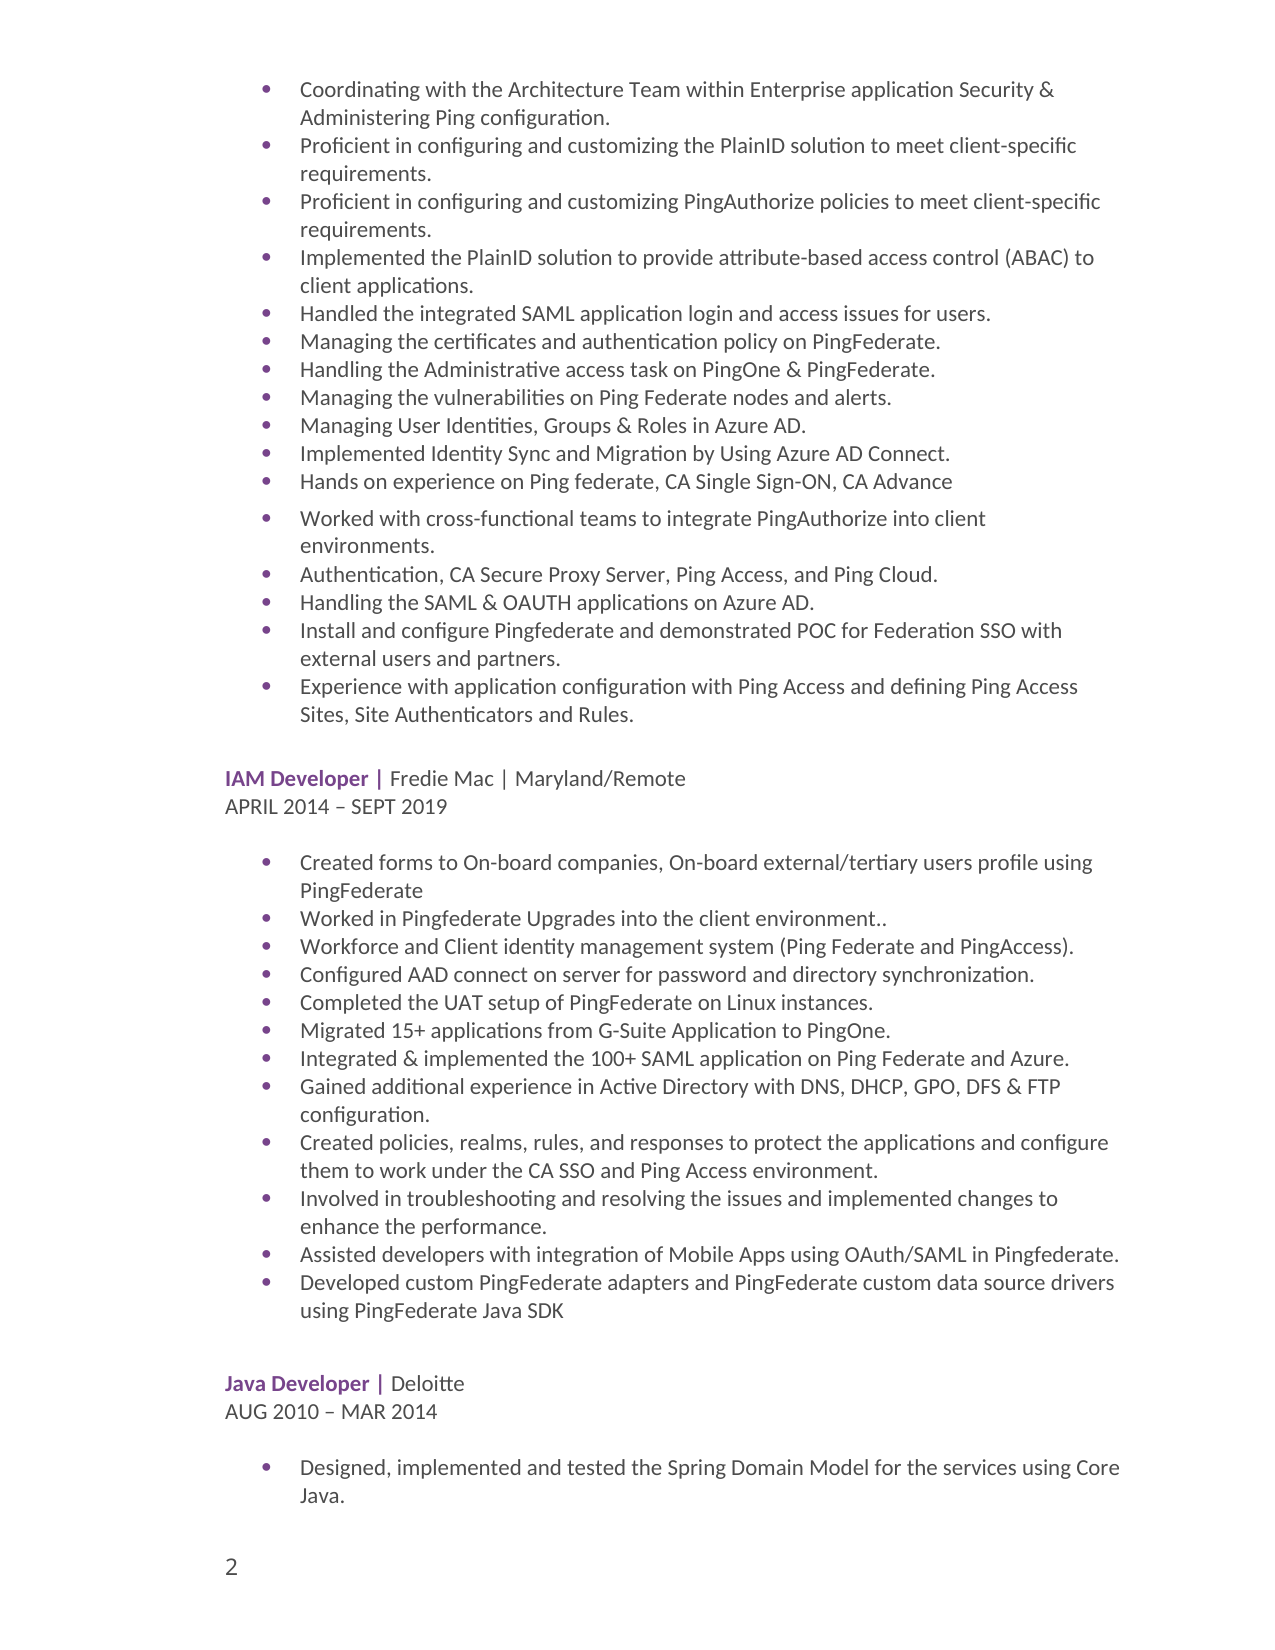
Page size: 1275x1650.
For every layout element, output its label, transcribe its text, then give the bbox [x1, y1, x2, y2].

list Managing User Identities, Groups & Roles in Azure AD. [262, 411, 1125, 439]
list Developed custom PingFederate adapters and PingFederate custom data source drivers using PingFederate Java SDK [262, 1268, 1125, 1324]
list Managing the certificates and authentication policy on PingFederate. [262, 327, 1125, 355]
list Managing the vulnerabilities on Ping Federate nodes and alerts. [262, 383, 1125, 411]
list Implemented Identity Sync and Migration by Using Azure AD Connect. [262, 439, 1125, 467]
subtitle IAM Developer | Fredie Mac | Maryland/Remote [225, 764, 1125, 792]
list Worked in Pingfederate Upgrades into the client environment.. [262, 904, 1125, 932]
subtitle april 2014 – sept 2019 [225, 792, 1125, 820]
list Handling the SAML & OAUTH applications on Azure AD. [262, 588, 1125, 616]
list Authentication, CA Secure Proxy Server, Ping Access, and Ping Cloud. [262, 560, 1125, 588]
list Proficient in configuring and customizing PingAuthorize policies to meet client-specific requirements. [262, 187, 1125, 243]
list Handled the integrated SAML application login and access issues for users. [262, 299, 1125, 327]
list Completed the UAT setup of PingFederate on Linux instances. [262, 988, 1125, 1016]
list Gained additional experience in Active Directory with DNS, DHCP, GPO, DFS & FTP configuration. [262, 1072, 1125, 1128]
list Designed, implemented and tested the Spring Domain Model for the services using Core Java. [262, 1453, 1125, 1509]
list Configured AAD connect on server for password and directory synchronization. [262, 960, 1125, 988]
subtitle Java Developer | Deloitte [225, 1369, 1125, 1397]
list Involved in troubleshooting and resolving the issues and implemented changes to enhance the performance. [262, 1184, 1125, 1241]
list Assisted developers with integration of Mobile Apps using OAuth/SAML in Pingfederate. [262, 1241, 1125, 1268]
list Migrated 15+ applications from G-Suite Application to PingOne. [262, 1016, 1125, 1044]
list Proficient in configuring and customizing the PlainID solution to meet client-specific requirements. [262, 131, 1125, 187]
list Hands on experience on Ping federate, CA Single Sign-ON, CA Advance [262, 467, 1125, 495]
list Created policies, realms, rules, and responses to protect the applications and configure them to work under the CA SSO and Ping Access environment. [262, 1128, 1125, 1184]
list Handling the Administrative access task on PingOne & PingFederate. [262, 355, 1125, 383]
list Created forms to On-board companies, On-board external/tertiary users profile using PingFederate [262, 848, 1125, 904]
list Workforce and Client identity management system (Ping Federate and PingAccess). [262, 932, 1125, 960]
list Implemented the PlainID solution to provide attribute-based access control (ABAC) to client applications. [262, 243, 1125, 299]
subtitle aug 2010 – mar 2014 [225, 1397, 1125, 1425]
list Worked with cross-functional teams to integrate PingAuthorize into client environments. [262, 504, 1125, 560]
list Experience with application configuration with Ping Access and defining Ping Access Sites, Site Authenticators and Rules. [262, 672, 1125, 728]
list Coordinating with the Architecture Team within Enterprise application Security & Administering Ping configuration. [262, 75, 1125, 131]
list Integrated & implemented the 100+ SAML application on Ping Federate and Azure. [262, 1044, 1125, 1072]
list Install and configure Pingfederate and demonstrated POC for Federation SSO with external users and partners. [262, 616, 1125, 672]
